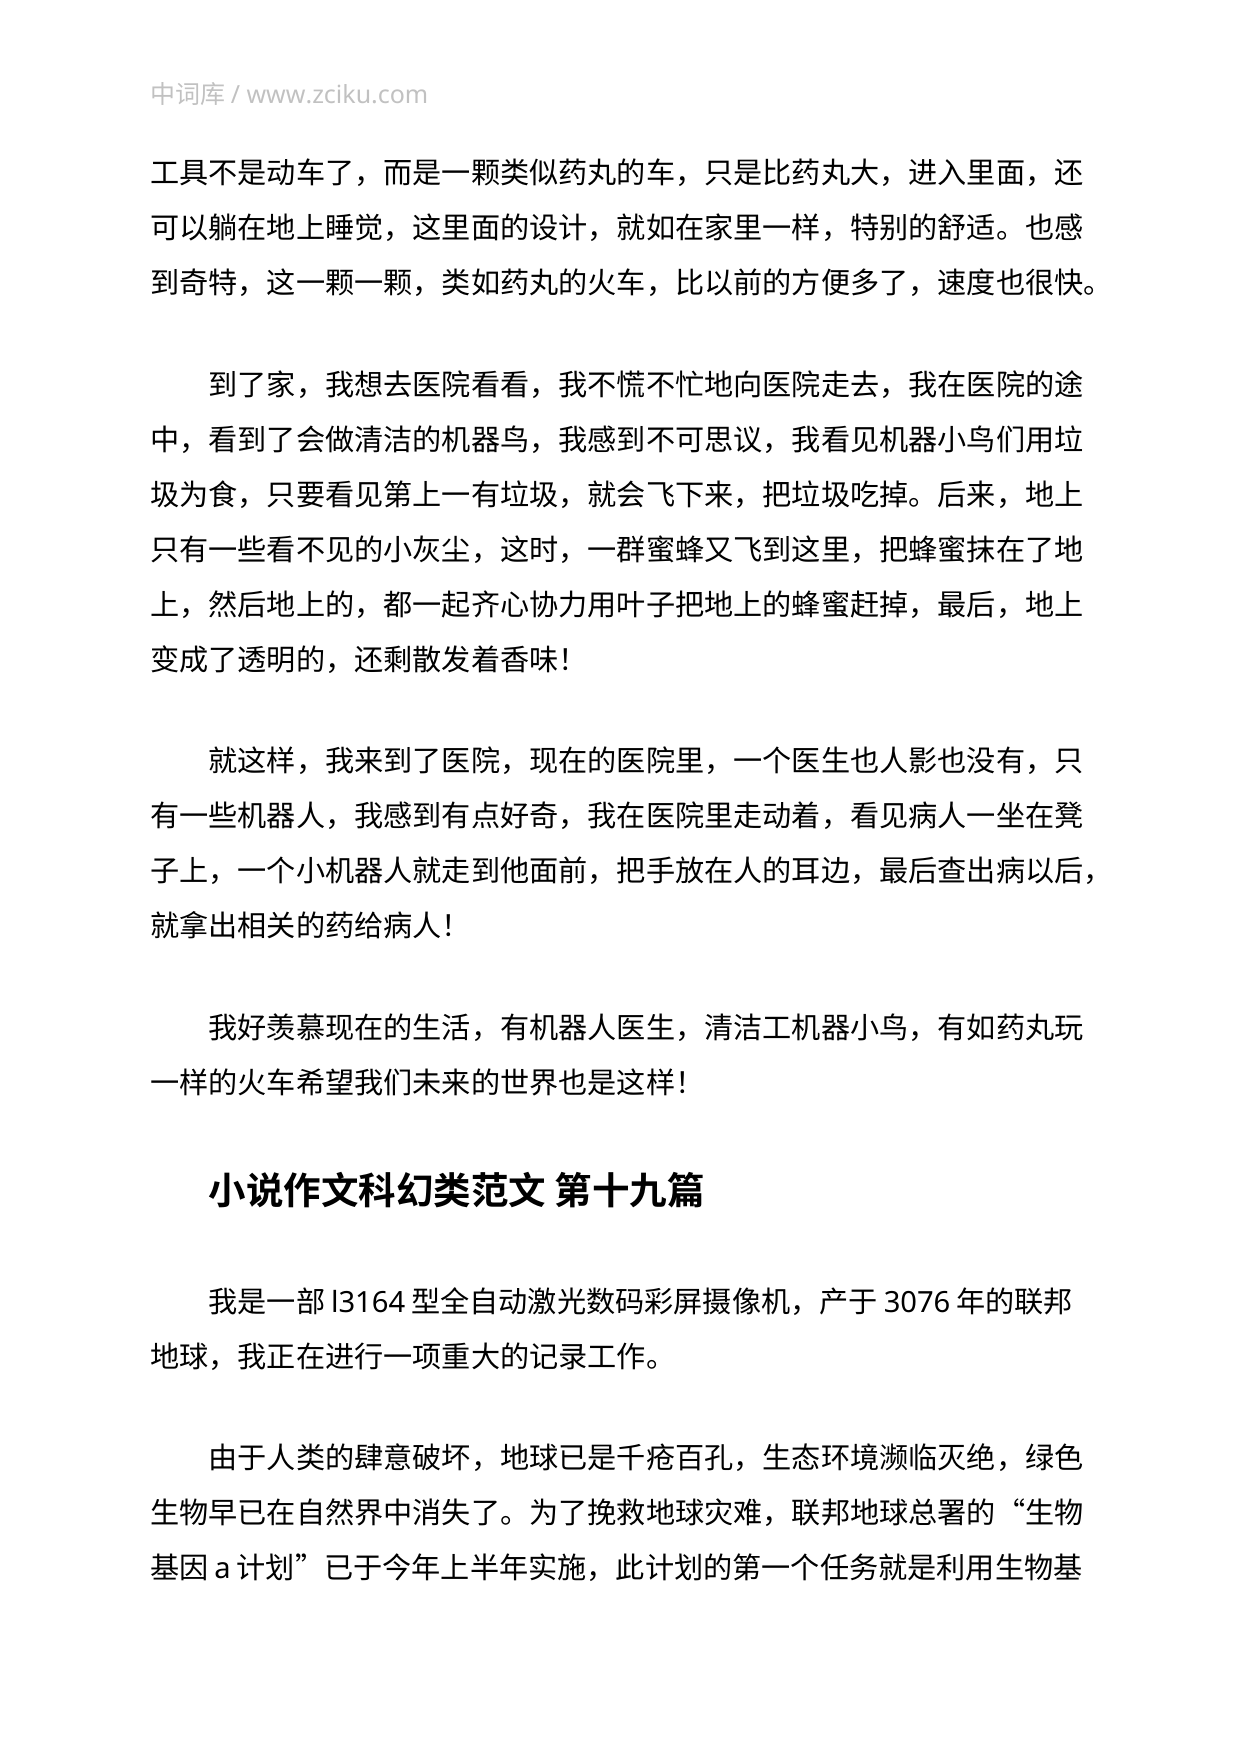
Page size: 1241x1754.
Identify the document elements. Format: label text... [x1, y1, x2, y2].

text 我好羡慕现在的生活，有机器人医生，清洁工机器小鸟，有如药丸玩一样的火车希望我们未来的世界也是这样！ [150, 1004, 1090, 1101]
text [150, 1435, 1090, 1587]
text 小说作文科幻类范文 第十九篇 [150, 1161, 1090, 1215]
text 就这样，我来到了医院，现在的医院里，一个医生也人影也没有，只有一些机器人，我感到有点好奇，我在医院里走动着，看见病人一坐在凳子上，一个小机器人就走到他面前，把手放在人的耳边，最后查出病以后，就拿出相关的药给病人！ [150, 738, 1090, 945]
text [150, 150, 1090, 302]
text 我是一部l3164型全自动激光数码彩屏摄像机，产于3076年的联邦地球，我正在进行一项重大的记录工作。 [150, 1278, 1090, 1376]
text 到了家，我想去医院看看，我不慌不忙地向医院走去，我在医院的途中，看到了会做清洁的机器鸟，我感到不可思议，我看见机器小鸟们用垃圾为食，只要看见第上一有垃圾，就会飞下来，把垃圾吃掉。后来，地上只有一些看不见的小灰尘，这时，一群蜜蜂又飞到这里，把蜂蜜抹在了地上，然后地上的，都一起齐心协力用叶子把地上的蜂蜜赶掉，最后，地上变成了透明的，还剩散发着香味！ [150, 362, 1090, 678]
